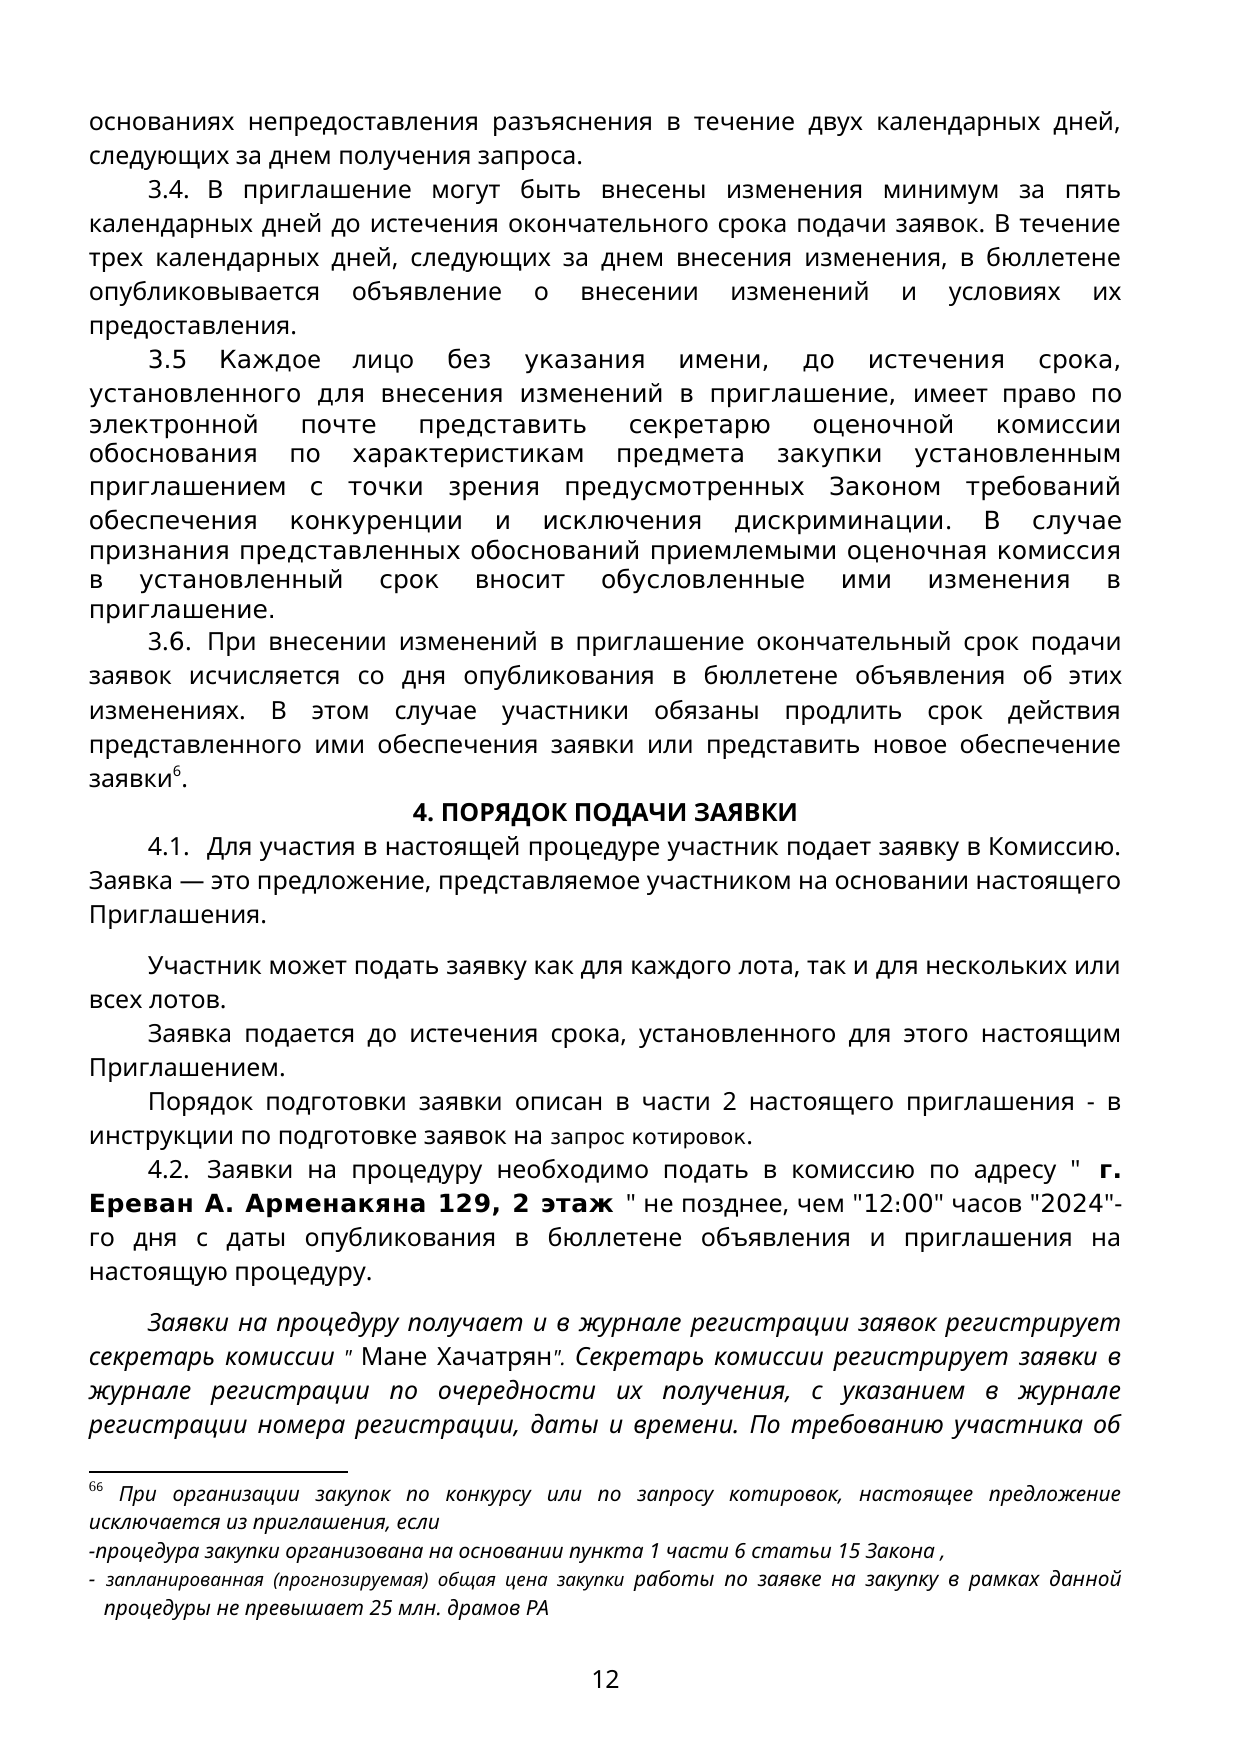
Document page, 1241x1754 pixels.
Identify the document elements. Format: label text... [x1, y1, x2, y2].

text 3.5 Каждое лицо без указания имени, до истечения срока, установленного для внесения изменений в приглашение, имеет право по электронной почте представить секретарю оценочной комиссии обоснования по характеристикам предмета закупки установленным приглашением с точки зрения предусмотренных Законом требований обеспечения конкуренции и исключения дискриминации. В случае признания представленных обоснований приемлемыми оценочная комиссия в установленный срок вносит обусловленные ими изменения в приглашение. [89, 342, 1122, 624]
text Заявка подается до истечения срока, установленного для этого настоящим Приглашением. [89, 1016, 1122, 1084]
text 4. ПОРЯДОК ПОДАЧИ ЗАЯВКИ [89, 794, 1122, 828]
text Участник может подать заявку как для каждого лота, так и для нескольких или всех лотов. [89, 947, 1122, 1016]
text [89, 1305, 1122, 1441]
text 4.1. Для участия в настоящей процедуре участник подает заявку в Комиссию. Заявка — это предложение, представляемое участником на основании настоящего Приглашения. [89, 828, 1122, 931]
text Порядок подготовки заявки описан в части 2 настоящего приглашения - в инструкции по подготовке заявок на запрос котировок. [89, 1084, 1122, 1152]
text 4.2. Заявки на процедуру необходимо подать в комиссию по адресу " г. Ереван А. Арменакяна 129, 2 этаж " не позднее, чем "12։00" часов "2024"-го дня с даты опубликования в бюллетене объявления и приглашения на настоящую процедуру. [89, 1152, 1122, 1288]
text 3.6. При внесении изменений в приглашение окончательный срок подачи заявок исчисляется со дня опубликования в бюллетене объявления об этих изменениях. В этом случае участники обязаны продлить срок действия представленного ими обеспечения заявки или представить новое обеспечение заявки6. [89, 624, 1122, 794]
text 3.3. Разъяснения не предоставляется, если запрос представлен с нарушением установленного настоящим разделом срока, а также в случае, если запрос выходит за рамки содержания настоящего Приглашения, или если запрос касается соответствия технических характеристик предлагаемых участником товаров техническим характеристикам, предусмотренным настоящим приглашением. При этом участник в письменной форме уведомляется об основаниях непредоставления разъяснения в течение двух календарных дней, следующих за днем получения запроса. [89, 103, 1122, 172]
text 3.4. В приглашение могут быть внесены изменения минимум за пять календарных дней до истечения окончательного срока подачи заявок. В течение трех календарных дней, следующих за днем внесения изменения, в бюллетене опубликовывается объявление о внесении изменений и условиях их предоставления. [89, 172, 1122, 342]
